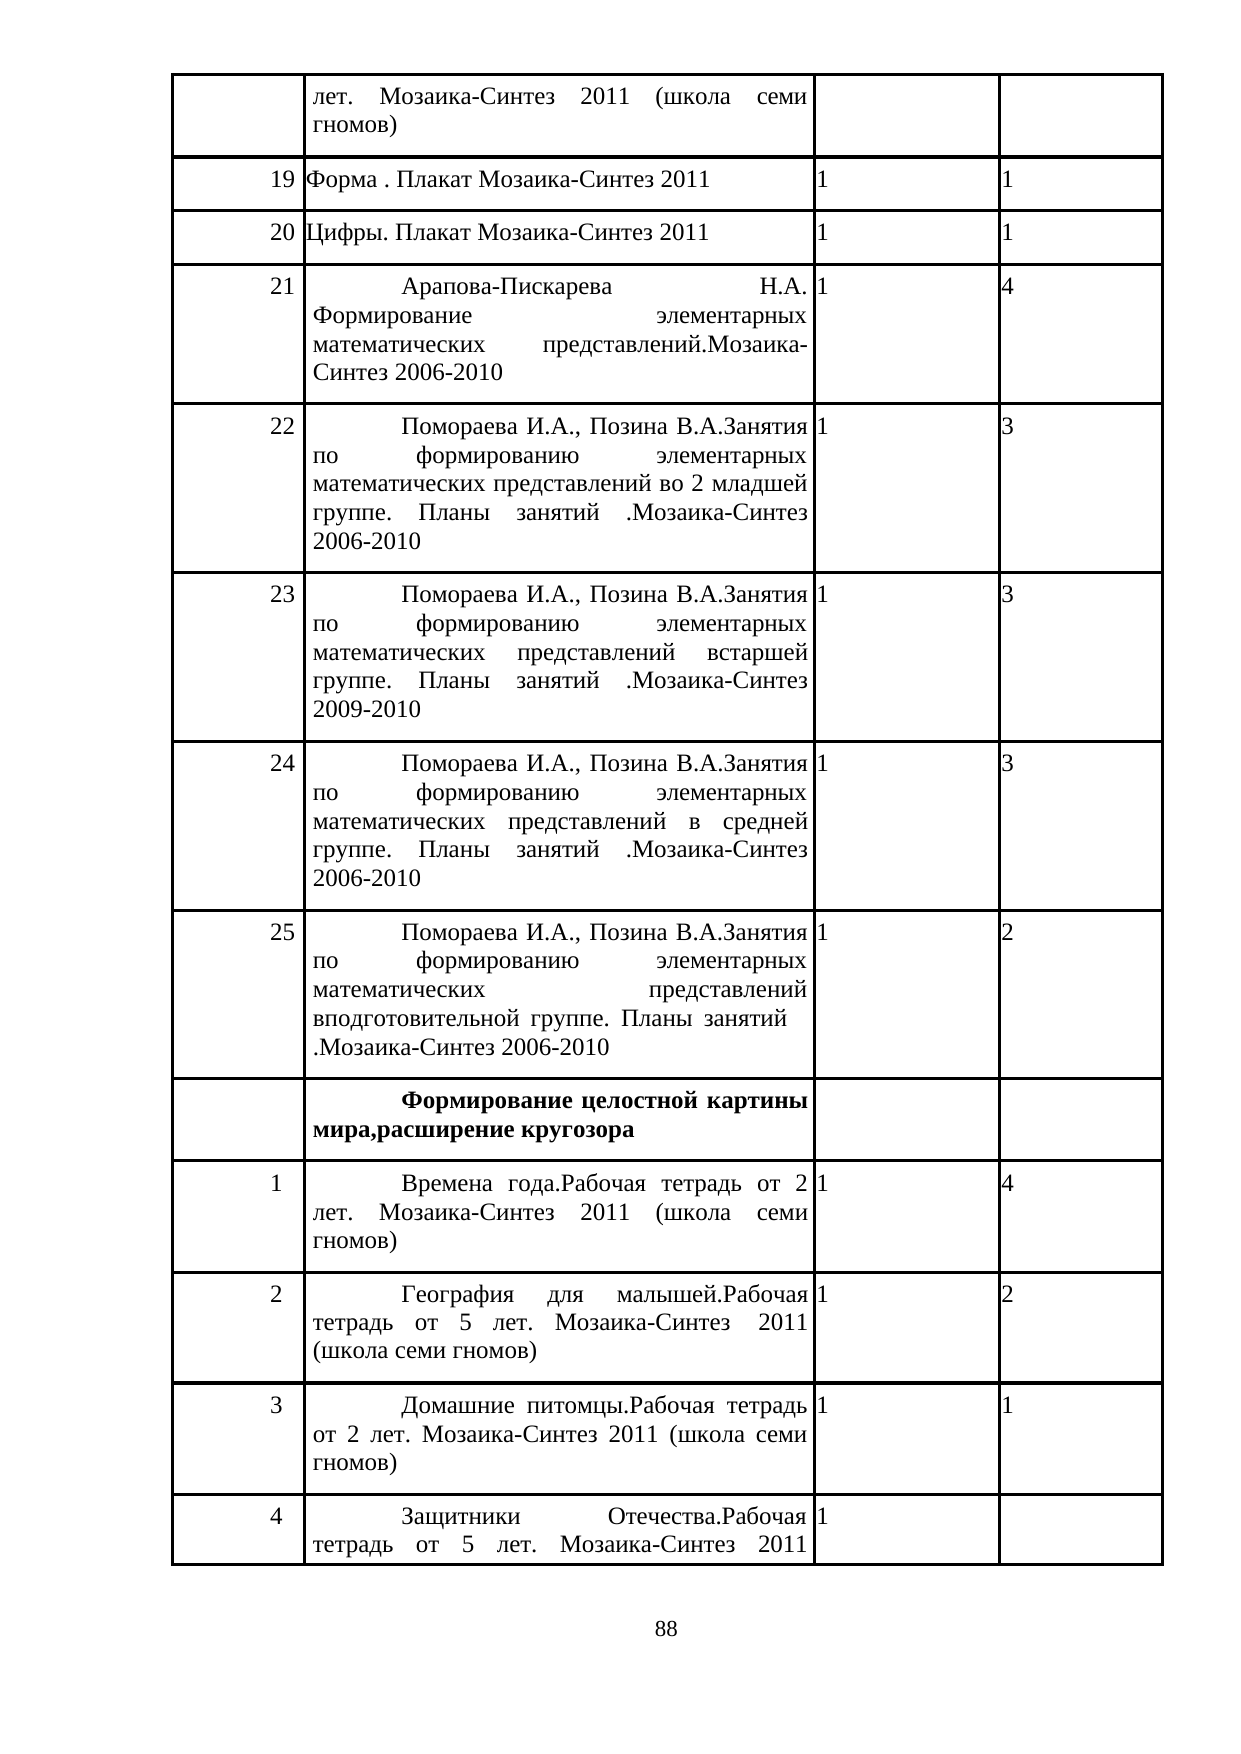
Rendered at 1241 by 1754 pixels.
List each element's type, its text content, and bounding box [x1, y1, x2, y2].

table_cell 24 [174, 743, 303, 908]
table_cell Форма . Плакат Мозаика-Синтез 2011 [306, 159, 813, 209]
table_cell 3 [174, 1385, 303, 1493]
table_cell 4 [1001, 1162, 1161, 1271]
table_cell 3 [1001, 743, 1161, 908]
table_cell Помораева И.А., Позина В.А.Занятия по формированию элементарных математических представлений встаршей группе. Планы занятий .Мозаика-Синтез 2009-2010 [306, 574, 813, 739]
table_cell 1 [816, 574, 998, 739]
table_cell 21 [174, 266, 303, 402]
table_cell 1 [816, 1385, 998, 1493]
table_cell 4 [174, 1496, 303, 1562]
table_cell 3 [1001, 574, 1161, 739]
table_cell 1 [1001, 1385, 1161, 1493]
table_cell 1 [816, 159, 998, 209]
table_cell Помораева И.А., Позина В.А.Занятия по формированию элементарных математических представлений вподготовительной группе. Планы занятий .Мозаика-Синтез 2006-2010 [306, 912, 813, 1077]
table_cell 2 [174, 1274, 303, 1381]
table_cell 2 [1001, 912, 1161, 1077]
table_cell 19 [174, 159, 303, 209]
table_cell 1 [816, 1496, 998, 1562]
table_cell Домашние питомцы.Рабочая тетрадь от 2 лет. Мозаика-Синтез 2011 (школа семи гномов) [306, 1385, 813, 1493]
table_cell [1001, 1080, 1161, 1159]
table_cell 3 [1001, 405, 1161, 571]
table_cell 4 [1001, 266, 1161, 402]
table_cell 25 [174, 912, 303, 1077]
table_header [1001, 76, 1161, 155]
table_cell 2 [1001, 1274, 1161, 1381]
table_cell Защитники Отечества.Рабочая тетрадь от 5 лет. Мозаика-Синтез 2011 [306, 1496, 813, 1562]
table_cell [816, 1080, 998, 1159]
table_cell 20 [174, 212, 303, 262]
table_cell Времена года.Рабочая тетрадь от 2 лет. Мозаика-Синтез 2011 (школа семи гномов) [306, 1162, 813, 1271]
table_cell Арапова-Пискарева Н.А. Формирование элементарных математических представлений.Мозаика- Синтез 2006-2010 [306, 266, 813, 402]
table_cell 1 [816, 1162, 998, 1271]
table_header [174, 76, 303, 155]
table_header лет. Мозаика-Синтез 2011 (школа семи гномов) [306, 76, 813, 155]
table_cell 1 [816, 743, 998, 908]
table_cell 22 [174, 405, 303, 571]
table_cell 1 [816, 405, 998, 571]
table_cell [1001, 1496, 1161, 1562]
table_cell Цифры. Плакат Мозаика-Синтез 2011 [306, 212, 813, 262]
table_cell Помораева И.А., Позина В.А.Занятия по формированию элементарных математических представлений в средней группе. Планы занятий .Мозаика-Синтез 2006-2010 [306, 743, 813, 908]
table_cell 1 [816, 266, 998, 402]
table_header [816, 76, 998, 155]
table_cell Формирование целостной картины мира,расширение кругозора [306, 1080, 813, 1159]
table_cell 23 [174, 574, 303, 739]
table_cell 1 [1001, 159, 1161, 209]
table_cell 1 [174, 1162, 303, 1271]
table_cell 1 [816, 912, 998, 1077]
table_cell 1 [816, 212, 998, 262]
table_cell Помораева И.А., Позина В.А.Занятия по формированию элементарных математических представлений во 2 младшей группе. Планы занятий .Мозаика-Синтез 2006-2010 [306, 405, 813, 571]
table_cell 1 [1001, 212, 1161, 262]
table_cell [174, 1080, 303, 1159]
table_cell 1 [816, 1274, 998, 1381]
table_cell География для малышей.Рабочая тетрадь от 5 лет. Мозаика-Синтез 2011 (школа семи гномов) [306, 1274, 813, 1381]
